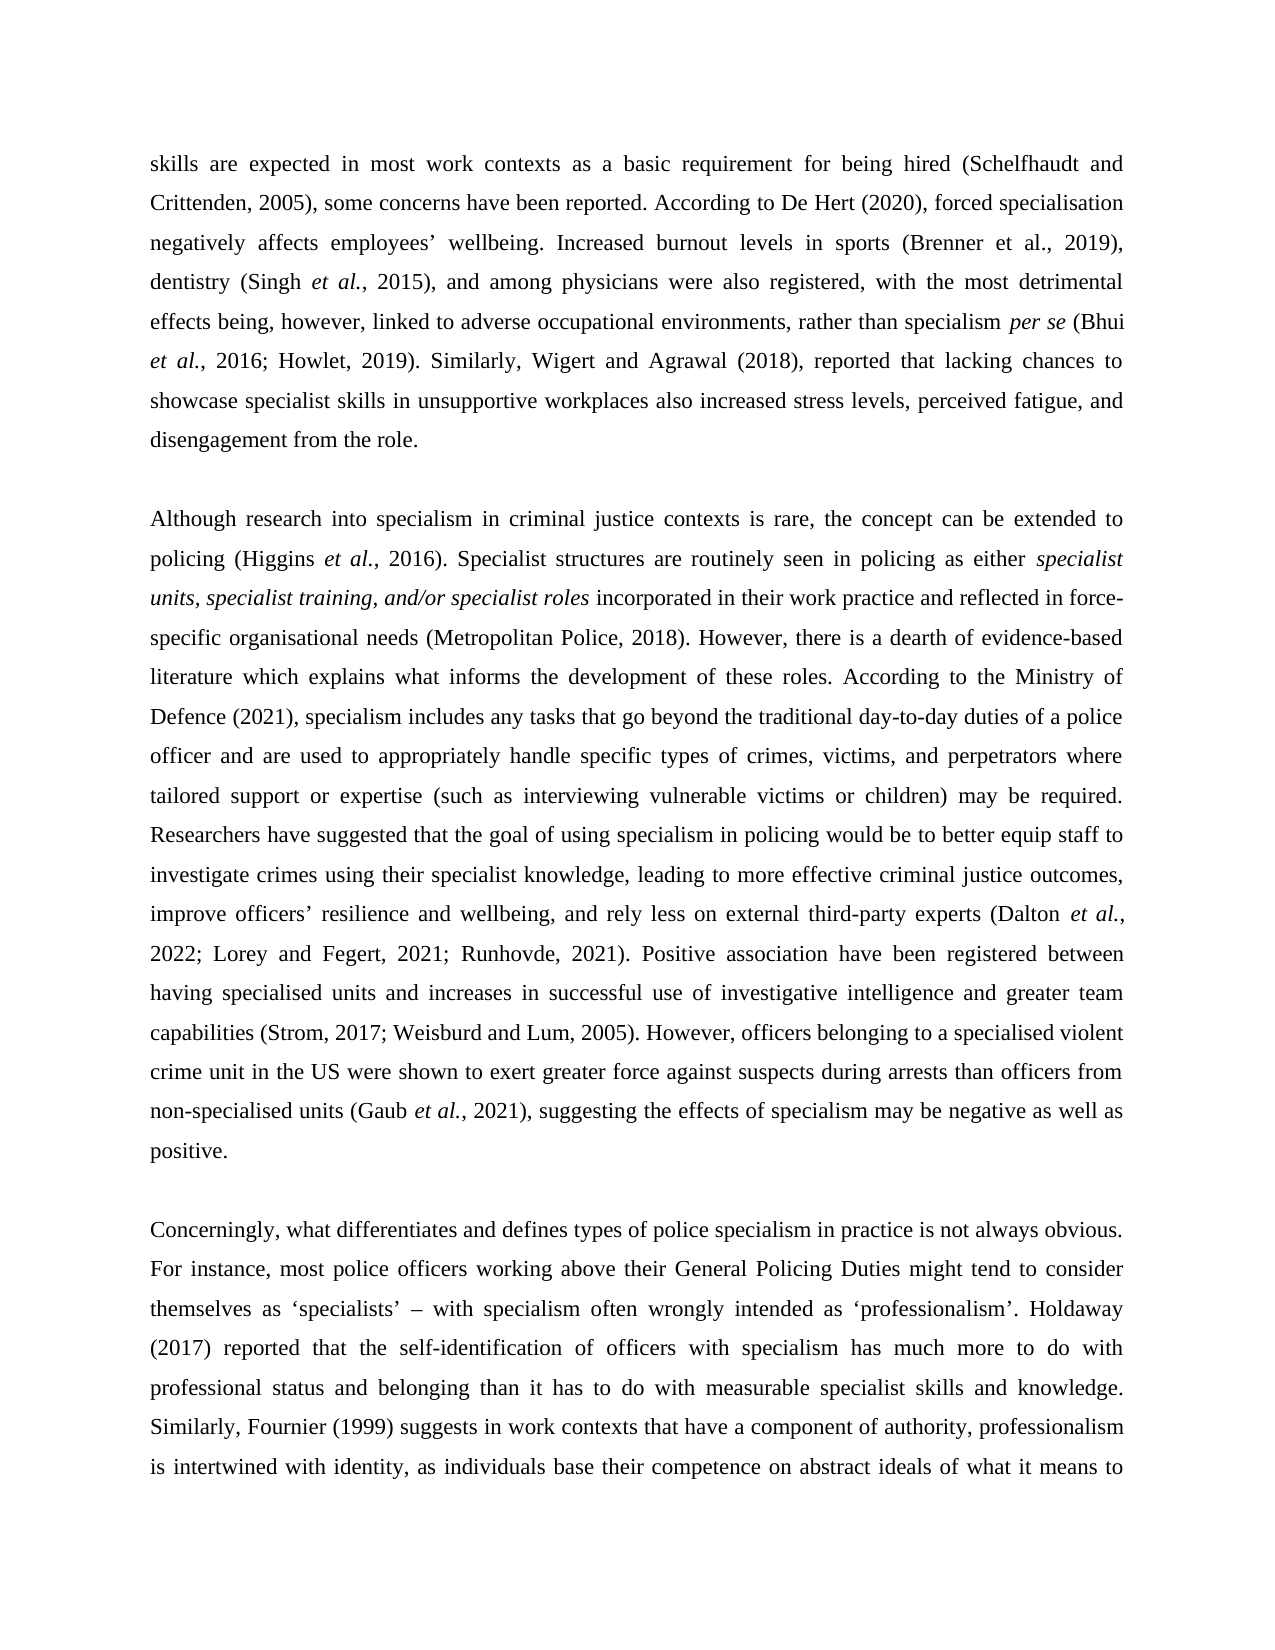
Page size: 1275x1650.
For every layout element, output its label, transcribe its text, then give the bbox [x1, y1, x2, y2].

text Although research into specialism in criminal justice contexts is rare, the concept can be extended to policing (Higgins et al., 2016). Specialist structures are routinely seen in policing as either specialist units, specialist training, and/or specialist roles incorporated in their work practice and reflected in force-specific organisational needs (Metropolitan Police, 2018). However, there is a dearth of evidence-based literature which explains what informs the development of these roles. According to the Ministry of Defence (2021), specialism includes any tasks that go beyond the traditional day-to-day duties of a police officer and are used to appropriately handle specific types of crimes, victims, and perpetrators where tailored support or expertise (such as interviewing vulnerable victims or children) may be required. Researchers have suggested that the goal of using specialism in policing would be to better equip staff to investigate crimes using their specialist knowledge, leading to more effective criminal justice outcomes, improve officers’ resilience and wellbeing, and rely less on external third-party experts (Dalton et al., 2022; Lorey and Fegert, 2021; Runhovde, 2021). Positive association have been registered between having specialised units and increases in successful use of investigative intelligence and greater team capabilities (Strom, 2017; Weisburd and Lum, 2005). However, officers belonging to a specialised violent crime unit in the US were shown to exert greater force against suspects during arrests than officers from non-specialised units (Gaub et al., 2021), suggesting the effects of specialism may be negative as well as positive. [150, 505, 1125, 1163]
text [150, 1216, 1125, 1479]
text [150, 150, 1125, 453]
